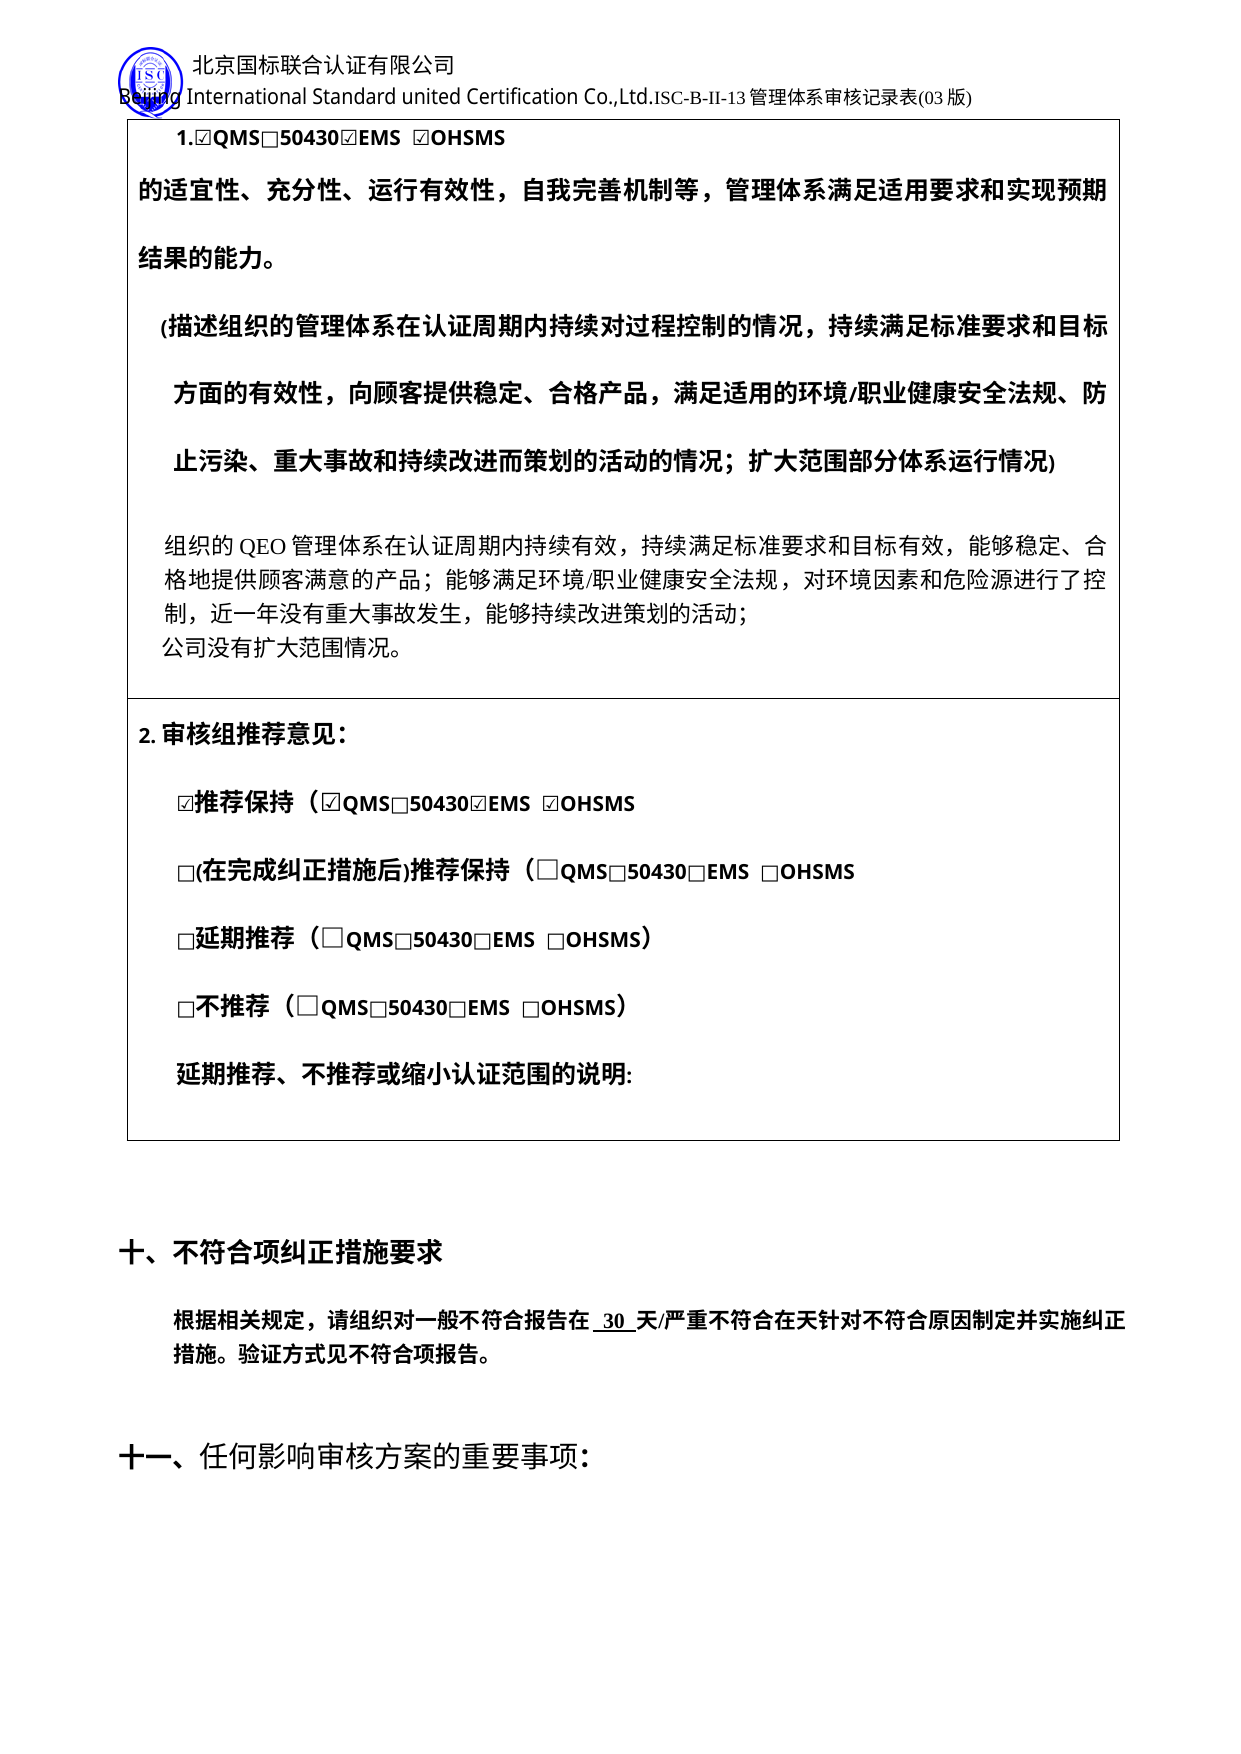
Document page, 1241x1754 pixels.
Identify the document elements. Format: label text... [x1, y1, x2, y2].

text 根据相关规定，请组织对一般不符合报告在 30 天/严重不符合在天针对不符合原因制定并实施纠正措施。验证方式见不符合项报告。 [173, 1302, 1128, 1370]
text 十、不符合项纠正措施要求 [118, 1217, 1128, 1285]
table_cell 2. 审核组推荐意见： ☑推荐保持（☑QMS□50430☑EMS ☑OHSMS □(在完成纠正措施后)推荐保持（□QMS□50430□EMS □OHSMS □延期推荐（□QMS□50430□EMS □OHSMS） □不推荐（□QMS□50430□EMS □OHSMS） 延期推荐、不推荐或缩小认证范围的说明: [128, 699, 1119, 1140]
text 十一、任何影响审核方案的重要事项： [105, 1421, 1128, 1489]
picture [118, 47, 186, 119]
table_header 1.☑QMS□50430☑EMS ☑OHSMS 的适宜性、充分性、运行有效性，自我完善机制等，管理体系满足适用要求和实现预期结果的能力。 (描述组织的管理体系在认证周期内持续对过程控制的情况，持续满足标准要求和目标方面的有效性，向顾客提供稳定、合格产品，满足适用的环境/职业健康安全法规、防止污染、重大事故和持续改进而策划的活动的情况；扩大范围部分体系运行情况) 组织的QEO管理体系在认证周期内持续有效，持续满足标准要求和目标有效，能够稳定、合格地提供顾客满意的产品；能够满足环境/职业健康安全法规，对环境因素和危险源进行了控制，近一年没有重大事故发生，能够持续改进策划的活动； 公司没有扩大范围情况。 [128, 120, 1119, 698]
